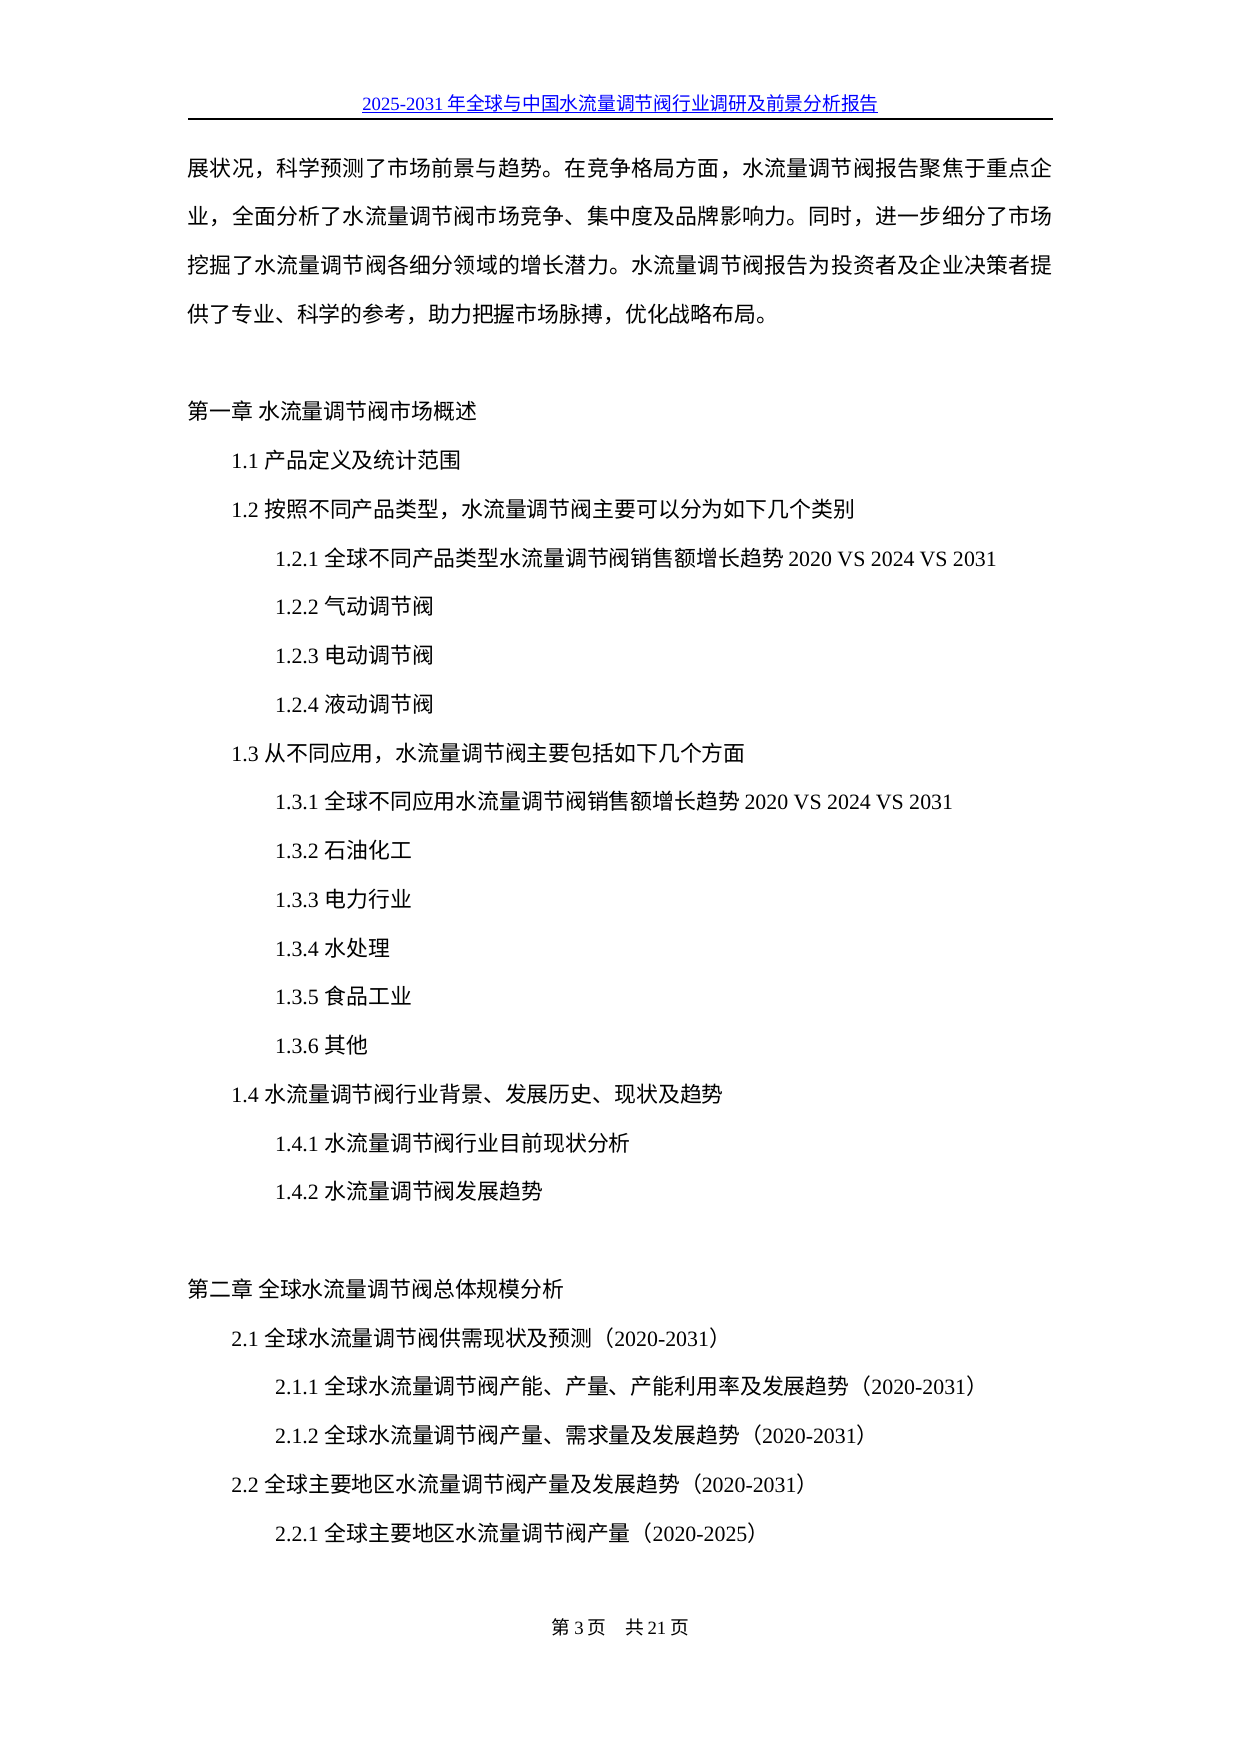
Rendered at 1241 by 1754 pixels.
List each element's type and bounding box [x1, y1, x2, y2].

text [187, 150, 1053, 1548]
